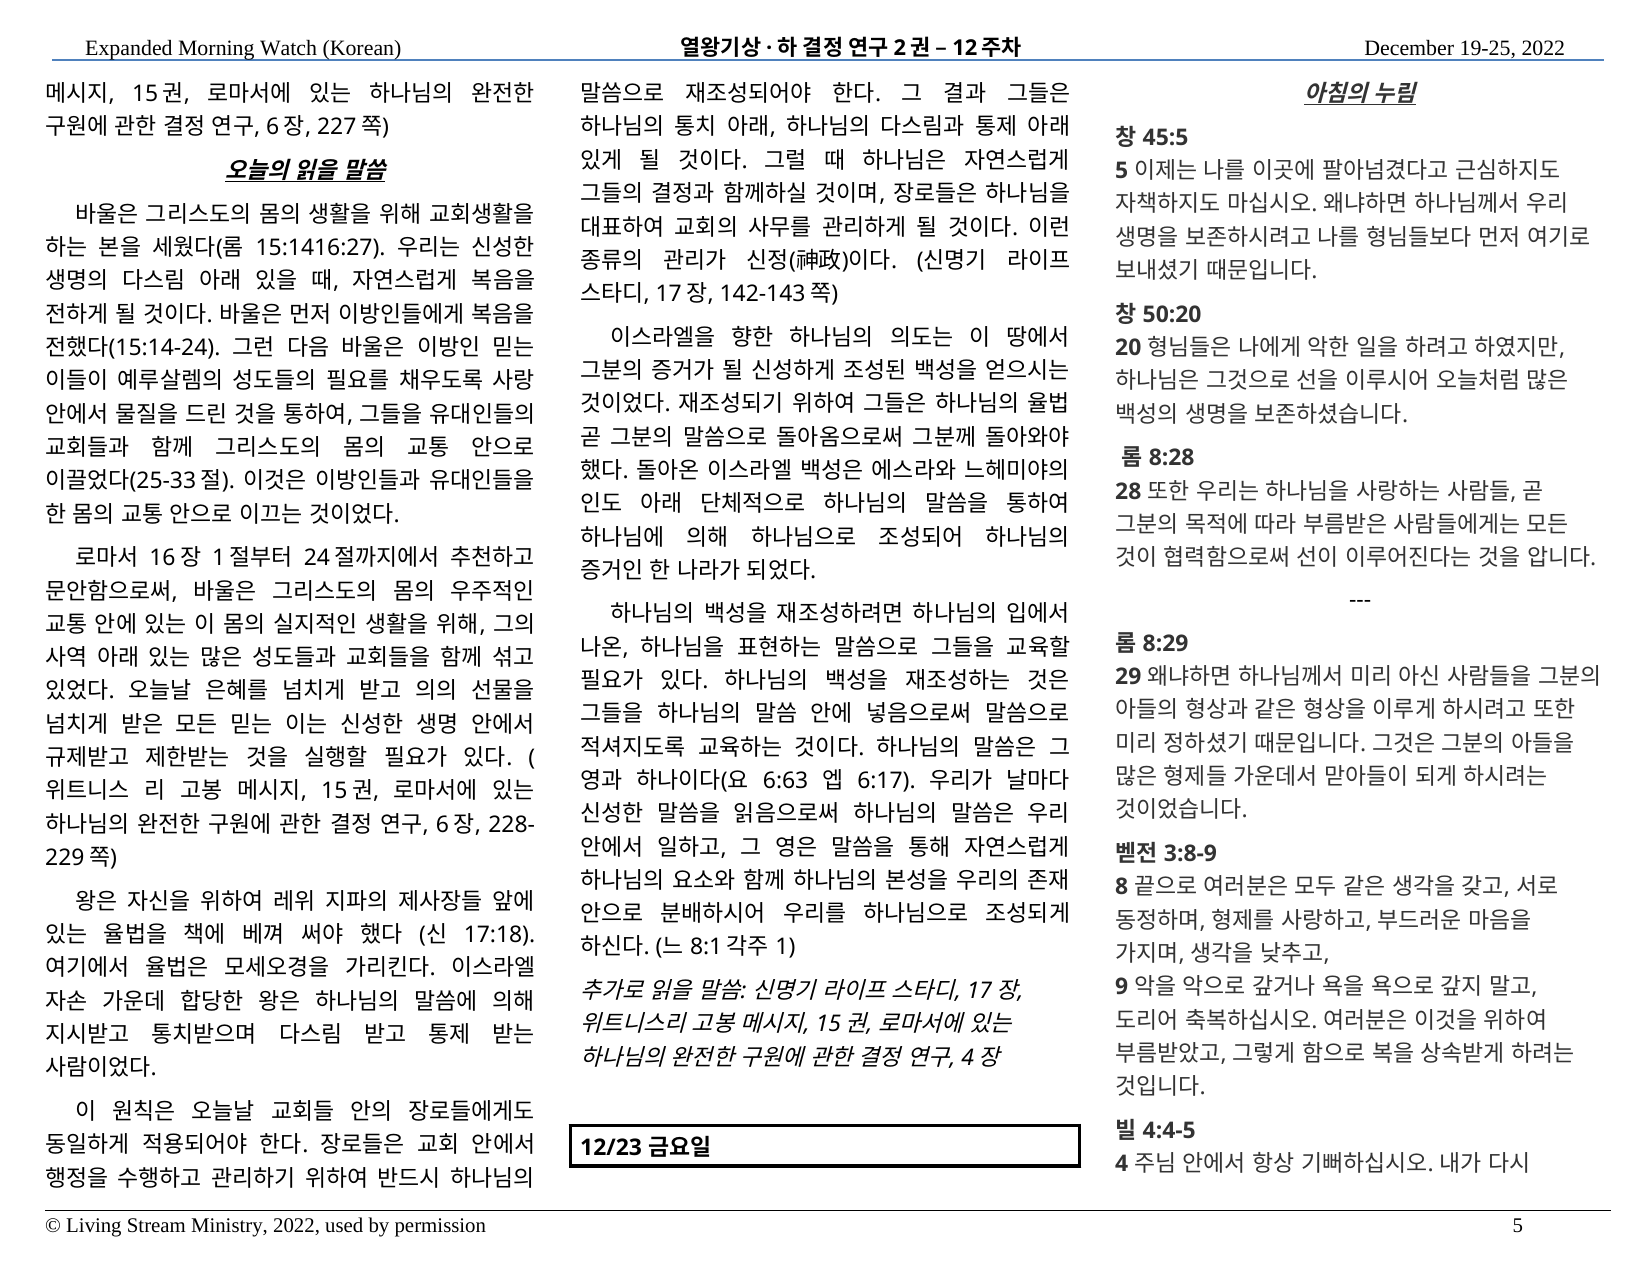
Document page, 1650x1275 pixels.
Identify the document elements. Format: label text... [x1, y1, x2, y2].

text 벧전 3:8-9 8 끝으로 여러분은 모두 같은 생각을 갖고, 서로 동정하며, 형제를 사랑하고, 부드러운 마음을 가지며, 생각을 낮추고, 9 악을 악으로 갚거나 욕을 욕으로 갚지 말고, 도리어 축복하십시오. 여러분은 이것을 위하여 부름받았고, 그렇게 함으로 복을 상속받게 하려는 것입니다. [1115, 835, 1605, 1101]
text 바울은 그리스도의 몸의 생활을 위해 교회생활을 하는 본을 세웠다(롬 15:1416:27). 우리는 신성한 생명의 다스림 아래 있을 때, 자연스럽게 복음을 전하게 될 것이다. 바울은 먼저 이방인들에게 복음을 전했다(15:14-24). 그런 다음 바울은 이방인 믿는 이들이 예루살렘의 성도들의 필요를 채우도록 사랑 안에서 물질을 드린 것을 통하여, 그들을 유대인들의 교회들과 함께 그리스도의 몸의 교통 안으로 이끌었다(25-33절). 이것은 이방인들과 유대인들을 한 몸의 교통 안으로 이끄는 것이었다. [45, 196, 535, 529]
text 이스라엘을 향한 하나님의 의도는 이 땅에서 그분의 증거가 될 신성하게 조성된 백성을 얻으시는 것이었다. 재조성되기 위하여 그들은 하나님의 율법 곧 그분의 말씀으로 돌아옴으로써 그분께 돌아와야 했다. 돌아온 이스라엘 백성은 에스라와 느헤미야의 인도 아래 단체적으로 하나님의 말씀을 통하여 하나님에 의해 하나님으로 조성되어 하나님의 증거인 한 나라가 되었다. [580, 319, 1070, 585]
text 하나님의 백성을 재조성하려면 하나님의 입에서 나온, 하나님을 표현하는 말씀으로 그들을 교육할 필요가 있다. 하나님의 백성을 재조성하는 것은 그들을 하나님의 말씀 안에 넣음으로써 말씀으로 적셔지도록 교육하는 것이다. 하나님의 말씀은 그 영과 하나이다(요 6:63 엡 6:17). 우리가 날마다 신성한 말씀을 읽음으로써 하나님의 말씀은 우리 안에서 일하고, 그 영은 말씀을 통해 자연스럽게 하나님의 요소와 함께 하나님의 본성을 우리의 존재 안으로 분배하시어 우리를 하나님으로 조성되게 하신다. (느 8:1각주 1) [580, 595, 1070, 961]
text --- [1115, 583, 1605, 614]
text 아침의 누림 [1115, 75, 1605, 108]
text 왕은 자신을 위하여 레위 지파의 제사장들 앞에 있는 율법을 책에 베껴 써야 했다 (신 17:18). 여기에서 율법은 모세오경을 가리킨다. 이스라엘 자손 가운데 합당한 왕은 하나님의 말씀에 의해 지시받고 통치받으며 다스림 받고 통제 받는 사람이었다. [45, 883, 535, 1082]
text 이 원칙은 오늘날 교회들 안의 장로들에게도 동일하게 적용되어야 한다. 장로들은 교회 안에서 행정을 수행하고 관리하기 위하여 반드시 하나님의 말씀으로 재조성되어야 한다. 그 결과 그들은 하나님의 통치 아래, 하나님의 다스림과 통제 아래 있게 될 것이다. 그럴 때 하나님은 자연스럽게 그들의 결정과 함께하실 것이며, 장로들은 하나님을 대표하여 교회의 사무를 관리하게 될 것이다. 이런 종류의 관리가 신정(神政)이다. (신명기 라이프 스타디, 17장, 142-143쪽) [45, 1093, 535, 1193]
text 롬 8:29 29 왜냐하면 하나님께서 미리 아신 사람들을 그분의 아들의 형상과 같은 형상을 이루게 하시려고 또한 미리 정하셨기 때문입니다. 그것은 그분의 아들을 많은 형제들 가운데서 맏아들이 되게 하시려는 것이었습니다. [1115, 624, 1605, 824]
text 창 50:20 20 형님들은 나에게 악한 일을 하려고 하였지만, 하나님은 그것으로 선을 이루시어 오늘처럼 많은 백성의 생명을 보존하셨습니다. [1115, 296, 1605, 429]
text 우리는 반드시 생명 안에서 왕으로서 다스림 으로 교회생활을 해야 한다. (위트니스 리 고봉 메시지, 15권, 로마서에 있는 하나님의 완전한 구원에 관한 결정 연구, 6장, 227쪽) [45, 75, 535, 142]
text 이 원칙은 오늘날 교회들 안의 장로들에게도 동일하게 적용되어야 한다. 장로들은 교회 안에서 행정을 수행하고 관리하기 위하여 반드시 하나님의 말씀으로 재조성되어야 한다. 그 결과 그들은 하나님의 통치 아래, 하나님의 다스림과 통제 아래 있게 될 것이다. 그럴 때 하나님은 자연스럽게 그들의 결정과 함께하실 것이며, 장로들은 하나님을 대표하여 교회의 사무를 관리하게 될 것이다. 이런 종류의 관리가 신정(神政)이다. (신명기 라이프 스타디, 17장, 142-143쪽) [580, 75, 1070, 308]
text 빌 4:4-5 4 주님 안에서 항상 기뻐하십시오. 내가 다시 말합니다. 기뻐하십시오. 5 여러분의 관용이 모든 사람에게 알려지도록 하십시오. 주님께서 가까이 계십니다. [1115, 1112, 1605, 1178]
text 창 45:5 5 이제는 나를 이곳에 팔아넘겼다고 근심하지도 자책하지도 마십시오. 왜냐하면 하나님께서 우리 생명을 보존하시려고 나를 형님들보다 먼저 여기로 보내셨기 때문입니다. [1115, 119, 1605, 285]
text 오늘의 읽을 말씀 [45, 152, 535, 185]
text 롬 8:28 28 또한 우리는 하나님을 사랑하는 사람들, 곧 그분의 목적에 따라 부름받은 사람들에게는 모든 것이 협력함으로써 선이 이루어진다는 것을 압니다. [1115, 439, 1605, 572]
text 로마서 16장 1절부터 24절까지에서 추천하고 문안함으로써, 바울은 그리스도의 몸의 우주적인 교통 안에 있는 이 몸의 실지적인 생활을 위해, 그의 사역 아래 있는 많은 성도들과 교회들을 함께 섞고 있었다. 오늘날 은혜를 넘치게 받고 의의 선물을 넘치게 받은 모든 믿는 이는 신성한 생명 안에서 규제받고 제한받는 것을 실행할 필요가 있다. (위트니스 리 고봉 메시지, 15권, 로마서에 있는 하나님의 완전한 구원에 관한 결정 연구, 6장, 228-229쪽) [45, 539, 535, 872]
text 추가로 읽을 말씀: 신명기 라이프 스타디, 17장, 위트니스리 고봉 메시지, 15권, 로마서에 있는 하나님의 완전한 구원에 관한 결정 연구, 4장 [580, 972, 1070, 1072]
text 12/23 금요일 [572, 1127, 1078, 1164]
